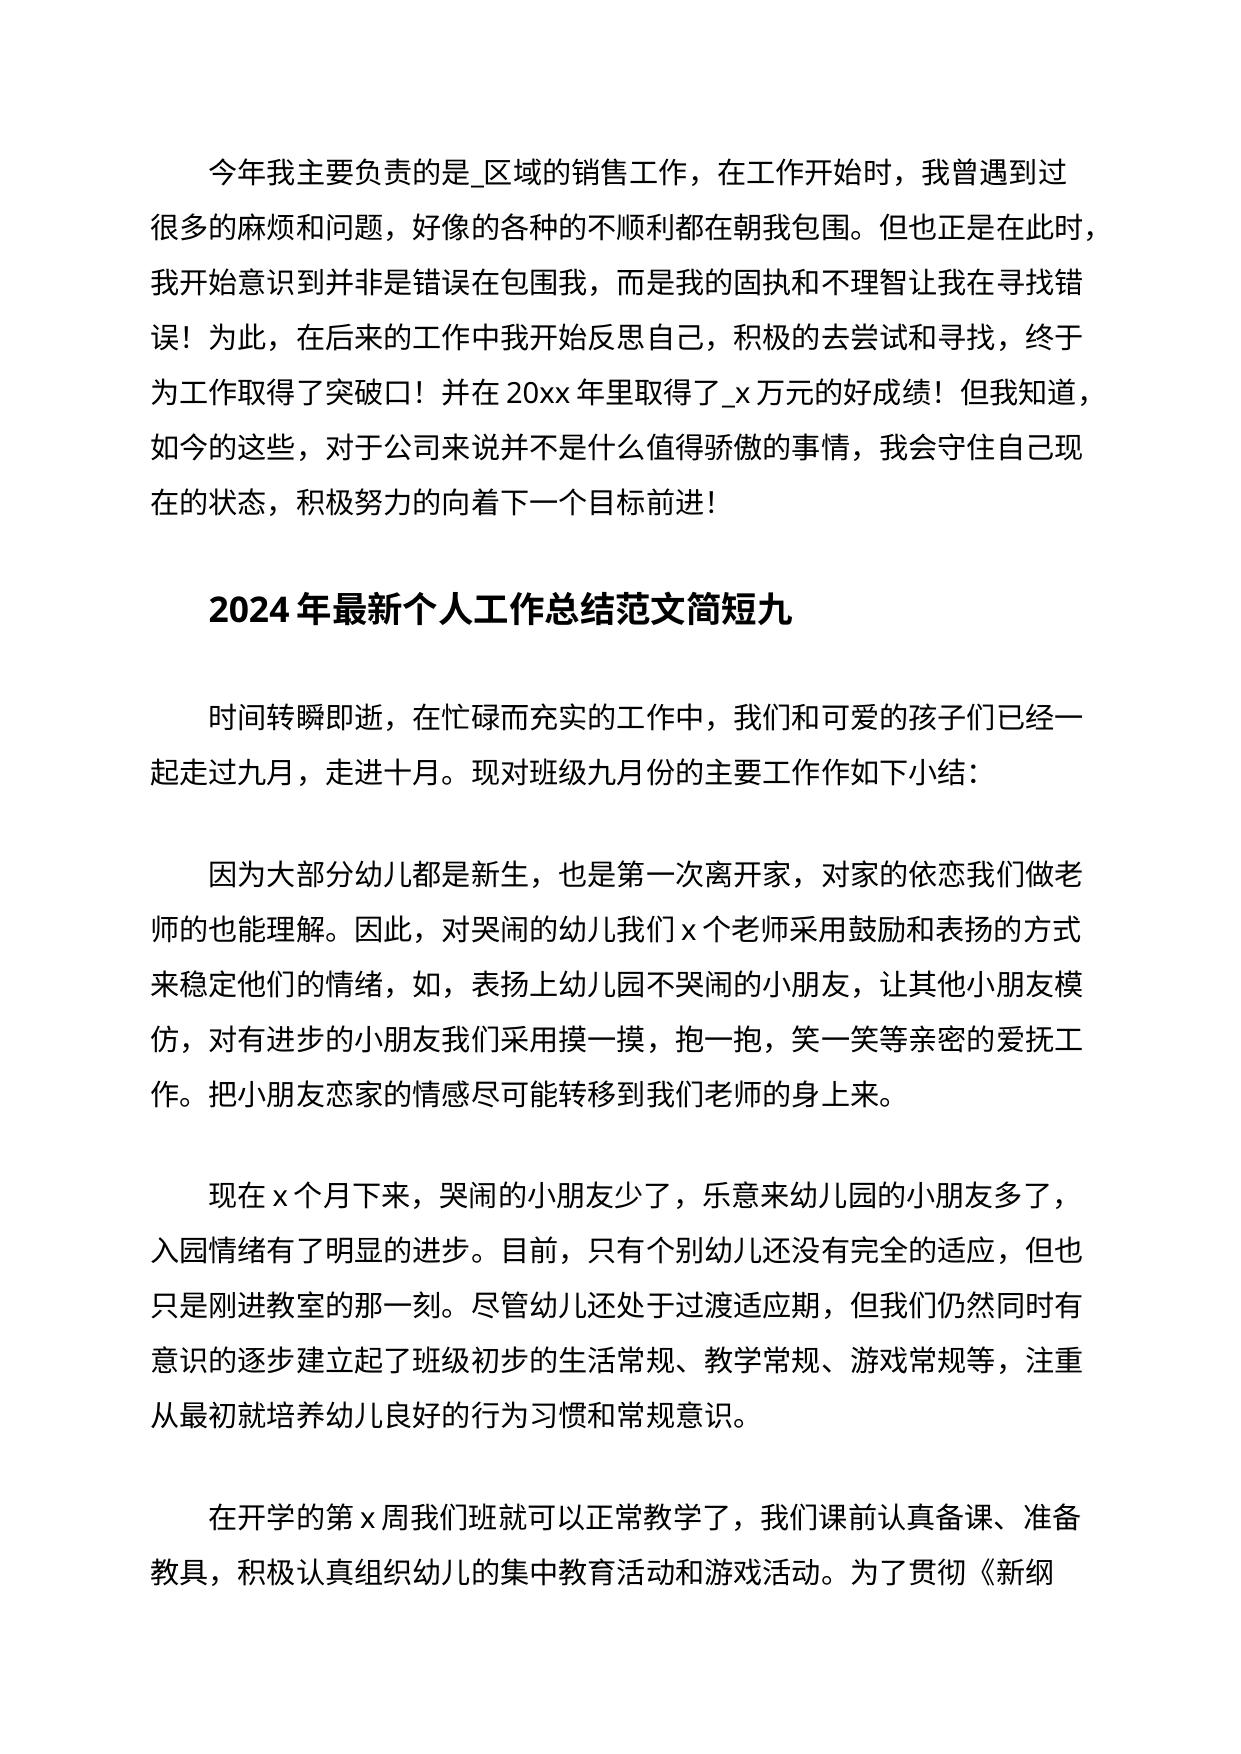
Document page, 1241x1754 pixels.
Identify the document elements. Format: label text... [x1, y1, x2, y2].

text 时间转瞬即逝，在忙碌而充实的工作中，我们和可爱的孩子们已经一起走过九月，走进十月。现对班级九月份的主要工作作如下小结： [150, 695, 1090, 792]
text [150, 1494, 1090, 1592]
text 今年我主要负责的是_区域的销售工作，在工作开始时，我曾遇到过很多的麻烦和问题，好像的各种的不顺利都在朝我包围。但也正是在此时，我开始意识到并非是错误在包围我，而是我的固执和不理智让我在寻找错误！为此，在后来的工作中我开始反思自己，积极的去尝试和寻找，终于为工作取得了突破口！并在20xx年里取得了_x万元的好成绩！但我知道，如今的这些，对于公司来说并不是什么值得骄傲的事情，我会守住自己现在的状态，积极努力的向着下一个目标前进！ [150, 150, 1090, 522]
text 因为大部分幼儿都是新生，也是第一次离开家，对家的依恋我们做老师的也能理解。因此，对哭闹的幼儿我们x个老师采用鼓励和表扬的方式来稳定他们的情绪，如，表扬上幼儿园不哭闹的小朋友，让其他小朋友模仿，对有进步的小朋友我们采用摸一摸，抱一抱，笑一笑等亲密的爱抚工作。把小朋友恋家的情感尽可能转移到我们老师的身上来。 [150, 852, 1090, 1113]
text 2024年最新个人工作总结范文简短九 [150, 581, 1090, 633]
text 现在x个月下来，哭闹的小朋友少了，乐意来幼儿园的小朋友多了，入园情绪有了明显的进步。目前，只有个别幼儿还没有完全的适应，但也只是刚进教室的那一刻。尽管幼儿还处于过渡适应期，但我们仍然同时有意识的逐步建立起了班级初步的生活常规、教学常规、游戏常规等，注重从最初就培养幼儿良好的行为习惯和常规意识。 [150, 1173, 1090, 1435]
